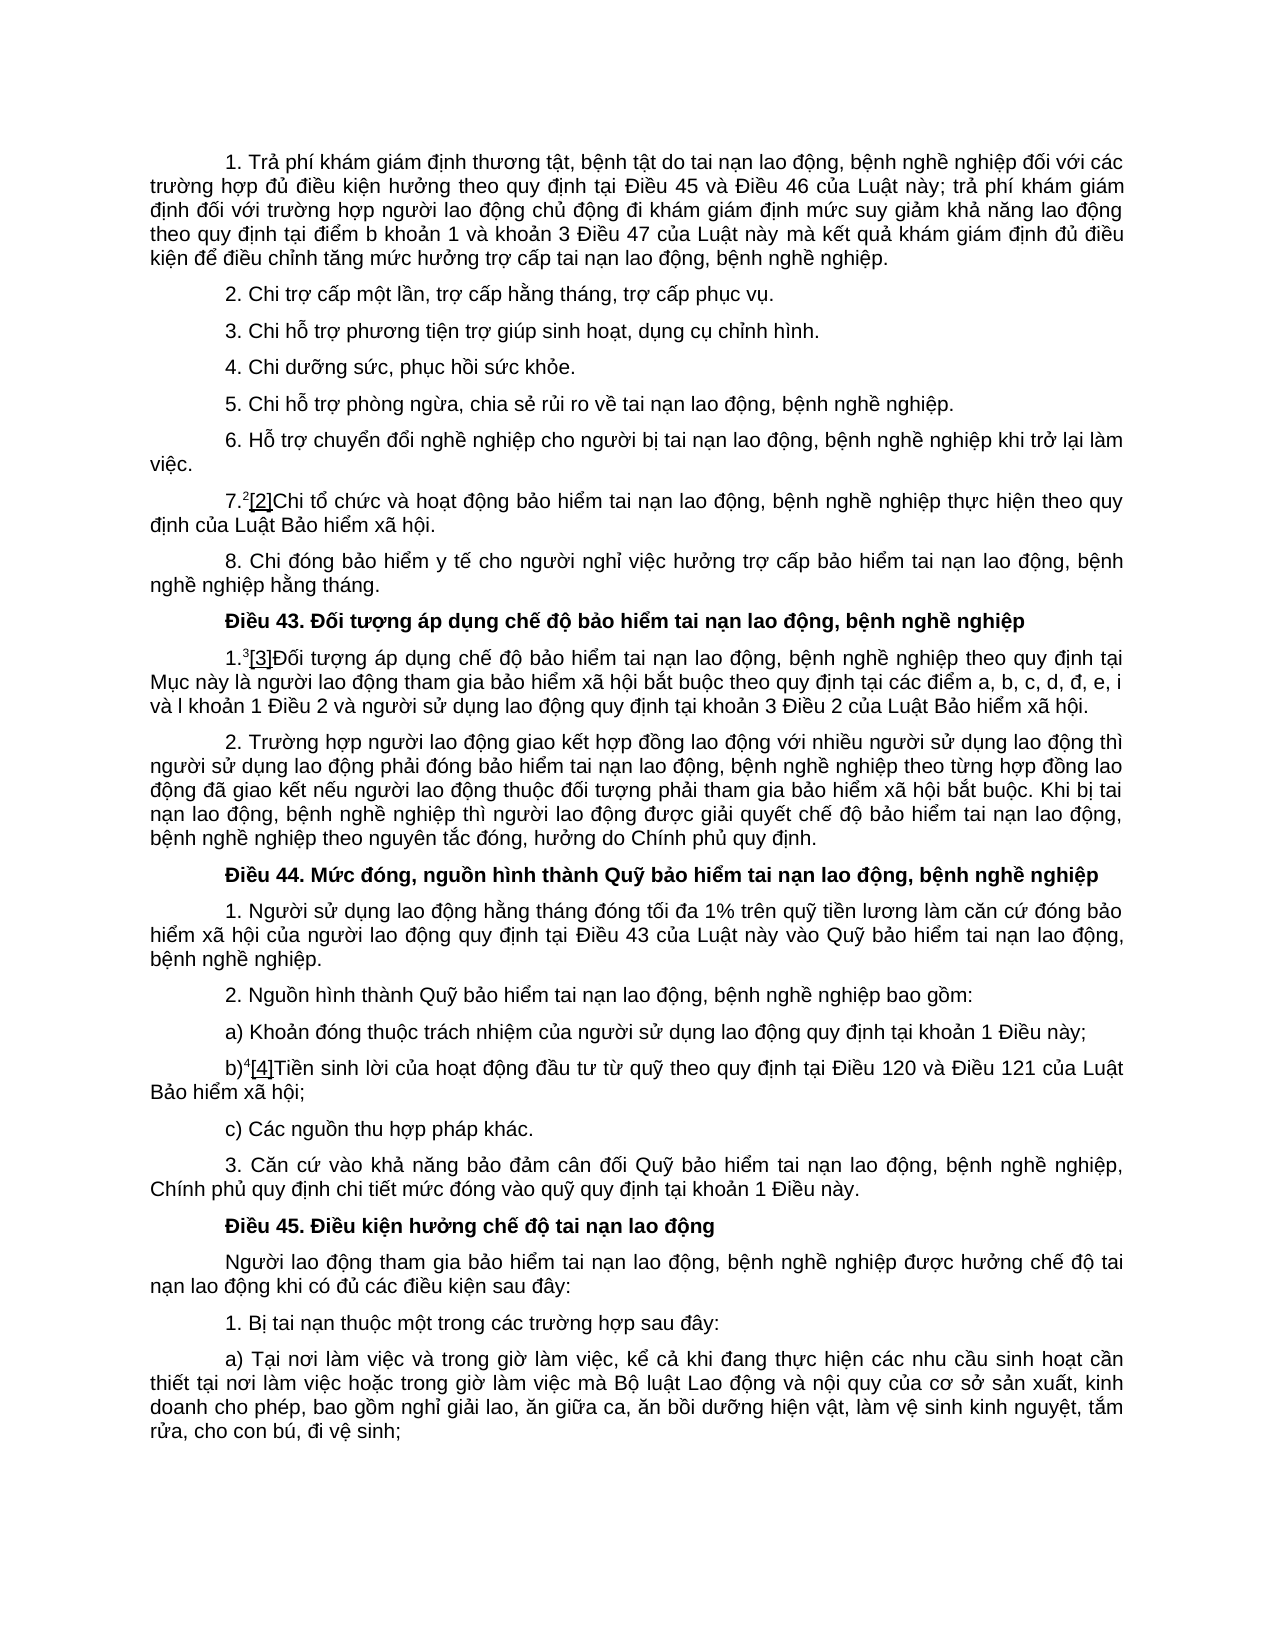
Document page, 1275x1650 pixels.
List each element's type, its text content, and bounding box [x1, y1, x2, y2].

text 4. Chi dưỡng sức, phục hồi sức khỏe. [150, 355, 1125, 379]
text 8. Chi đóng bảo hiểm y tế cho người nghỉ việc hưởng trợ cấp bảo hiểm tai nạn lao động, bệnh nghề nghiệp hằng tháng. [150, 549, 1125, 597]
text 2. Chi trợ cấp một lần, trợ cấp hằng tháng, trợ cấp phục vụ. [150, 282, 1125, 306]
text 3. Căn cứ vào khả năng bảo đảm cân đối Quỹ bảo hiểm tai nạn lao động, bệnh nghề nghiệp, Chính phủ quy định chi tiết mức đóng vào quỹ quy định tại khoản 1 Điều này. [150, 1153, 1125, 1201]
text 5. Chi hỗ trợ phòng ngừa, chia sẻ rủi ro về tai nạn lao động, bệnh nghề nghiệp. [150, 392, 1125, 416]
text a) Khoản đóng thuộc trách nhiệm của người sử dụng lao động quy định tại khoản 1 Điều này; [150, 1020, 1125, 1044]
text a) Tại nơi làm việc và trong giờ làm việc, kể cả khi đang thực hiện các nhu cầu sinh hoạt cần thiết tại nơi làm việc hoặc trong giờ làm việc mà Bộ luật Lao động và nội quy của cơ sở sản xuất, kinh doanh cho phép, bao gồm nghỉ giải lao, ăn giữa ca, ăn bồi dưỡng hiện vật, làm vệ sinh kinh nguyệt, tắm rửa, cho con bú, đi vệ sinh; [150, 1347, 1125, 1443]
text Điều 43. Đối tượng áp dụng chế độ bảo hiểm tai nạn lao động, bệnh nghề nghiệp [150, 609, 1125, 633]
text 1.3[3]Đối tượng áp dụng chế độ bảo hiểm tai nạn lao động, bệnh nghề nghiệp theo quy định tại Mục này là người lao động tham gia bảo hiểm xã hội bắt buộc theo quy định tại các điểm a, b, c, d, đ, e, i và l khoản 1 Điều 2 và người sử dụng lao động quy định tại khoản 3 Điều 2 của Luật Bảo hiểm xã hội. [150, 646, 1125, 718]
text b)4[4]Tiền sinh lời của hoạt động đầu tư từ quỹ theo quy định tại Điều 120 và Điều 121 của Luật Bảo hiểm xã hội; [150, 1056, 1125, 1104]
text Điều 44. Mức đóng, nguồn hình thành Quỹ bảo hiểm tai nạn lao động, bệnh nghề nghiệp [150, 862, 1125, 886]
text 1. Người sử dụng lao động hằng tháng đóng tối đa 1% trên quỹ tiền lương làm căn cứ đóng bảo hiểm xã hội của người lao động quy định tại Điều 43 của Luật này vào Quỹ bảo hiểm tai nạn lao động, bệnh nghề nghiệp. [150, 899, 1125, 971]
text c) Các nguồn thu hợp pháp khác. [150, 1117, 1125, 1141]
text 6. Hỗ trợ chuyển đổi nghề nghiệp cho người bị tai nạn lao động, bệnh nghề nghiệp khi trở lại làm việc. [150, 428, 1125, 476]
text 7.2[2]Chi tổ chức và hoạt động bảo hiểm tai nạn lao động, bệnh nghề nghiệp thực hiện theo quy định của Luật Bảo hiểm xã hội. [150, 488, 1125, 536]
text 2. Trường hợp người lao động giao kết hợp đồng lao động với nhiều người sử dụng lao động thì người sử dụng lao động phải đóng bảo hiểm tai nạn lao động, bệnh nghề nghiệp theo từng hợp đồng lao động đã giao kết nếu người lao động thuộc đối tượng phải tham gia bảo hiểm xã hội bắt buộc. Khi bị tai nạn lao động, bệnh nghề nghiệp thì người lao động được giải quyết chế độ bảo hiểm tai nạn lao động, bệnh nghề nghiệp theo nguyên tắc đóng, hưởng do Chính phủ quy định. [150, 730, 1125, 850]
text 3. Chi hỗ trợ phương tiện trợ giúp sinh hoạt, dụng cụ chỉnh hình. [150, 319, 1125, 343]
text 1. Trả phí khám giám định thương tật, bệnh tật do tai nạn lao động, bệnh nghề nghiệp đối với các trường hợp đủ điều kiện hưởng theo quy định tại Điều 45 và Điều 46 của Luật này; trả phí khám giám định đối với trường hợp người lao động chủ động đi khám giám định mức suy giảm khả năng lao động theo quy định tại điểm b khoản 1 và khoản 3 Điều 47 của Luật này mà kết quả khám giám định đủ điều kiện để điều chỉnh tăng mức hưởng trợ cấp tai nạn lao động, bệnh nghề nghiệp. [150, 150, 1125, 270]
text 2. Nguồn hình thành Quỹ bảo hiểm tai nạn lao động, bệnh nghề nghiệp bao gồm: [150, 983, 1125, 1007]
text 1. Bị tai nạn thuộc một trong các trường hợp sau đây: [150, 1310, 1125, 1334]
text Người lao động tham gia bảo hiểm tai nạn lao động, bệnh nghề nghiệp được hưởng chế độ tai nạn lao động khi có đủ các điều kiện sau đây: [150, 1250, 1125, 1298]
text Điều 45. Điều kiện hưởng chế độ tai nạn lao động [150, 1213, 1125, 1237]
